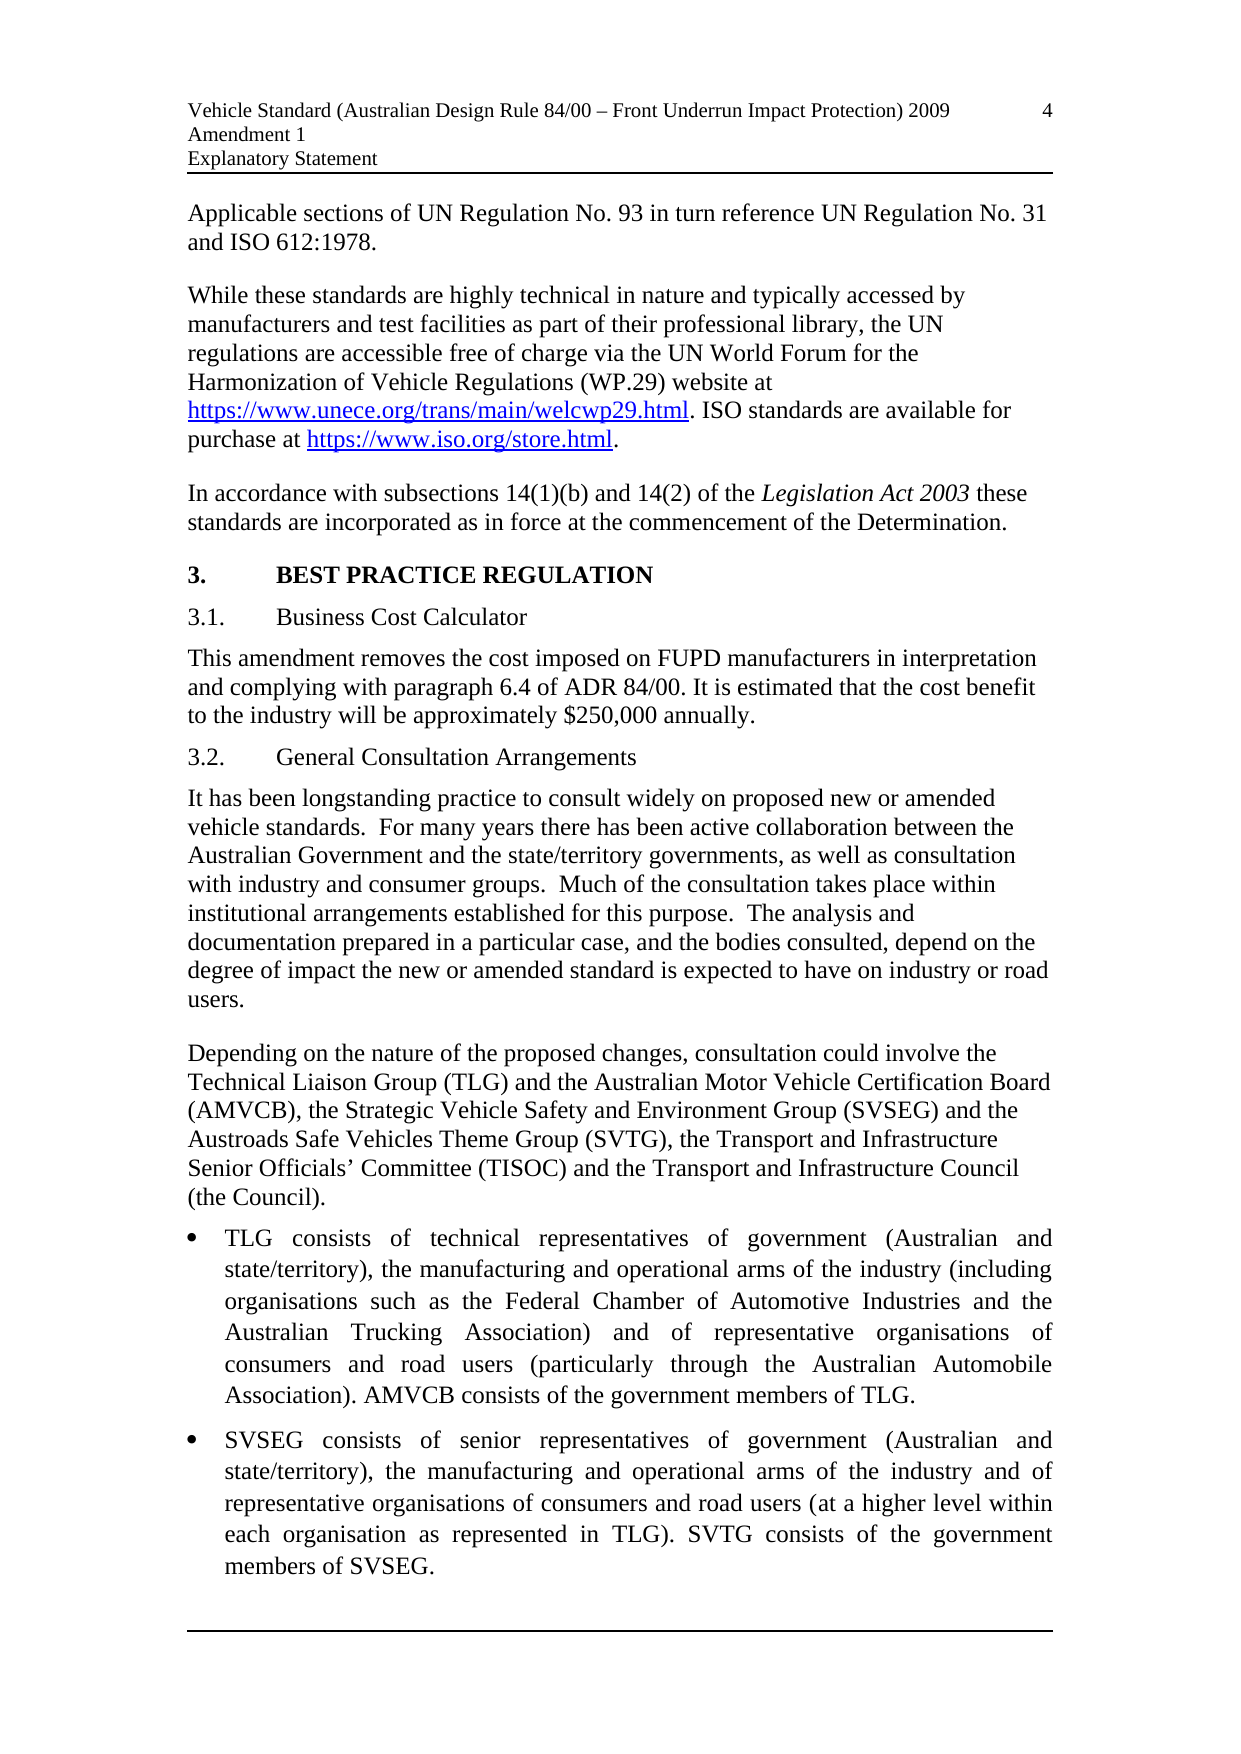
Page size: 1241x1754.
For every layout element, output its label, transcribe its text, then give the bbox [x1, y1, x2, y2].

subtitle best practice regulation [187, 560, 1053, 589]
text Applicable sections of UN Regulation No. 93 in turn reference UN Regulation No. 31 and ISO 612:1978. [187, 198, 1053, 255]
text Depending on the nature of the proposed changes, consultation could involve the Technical Liaison Group (TLG) and the Australian Motor Vehicle Certification Board (AMVCB), the Strategic Vehicle Safety and Environment Group (SVSEG) and the Austroads Safe Vehicles Theme Group (SVTG), the Transport and Infrastructure Senior Officials’ Committee (TISOC) and the Transport and Infrastructure Council (the Council). [187, 1038, 1053, 1210]
text In accordance with subsections 14(1)(b) and 14(2) of the Legislation Act 2003 these standards are incorporated as in force at the commencement of the Determination. [187, 478, 1053, 535]
subtitle General Consultation Arrangements [187, 742, 1053, 770]
list TLG consists of technical representatives of government (Australian and state/territory), the manufacturing and operational arms of the industry (including organisations such as the Federal Chamber of Automotive Industries and the Australian Trucking Association) and of representative organisations of consumers and road users (particularly through the Australian Automobile Association). AMVCB consists of the government members of TLG. [187, 1223, 1053, 1409]
text While these standards are highly technical in nature and typically accessed by manufacturers and test facilities as part of their professional library, the UN regulations are accessible free of charge via the UN World Forum for the Harmonization of Vehicle Regulations (WP.29) website at https://www.unece.org/trans/main/welcwp29.html. ISO standards are available for purchase at https://www.iso.org/store.html. [187, 280, 1053, 453]
subtitle Business Cost Calculator [187, 602, 1053, 630]
text It has been longstanding practice to consult widely on proposed new or amended vehicle standards. For many years there has been active collaboration between the Australian Government and the state/territory governments, as well as consultation with industry and consumer groups. Much of the consultation takes place within institutional arrangements established for this purpose. The analysis and documentation prepared in a particular case, and the bodies consulted, depend on the degree of impact the new or amended standard is expected to have on industry or road users. [187, 783, 1053, 1013]
text This amendment removes the cost imposed on FUPD manufacturers in interpretation and complying with paragraph 6.4 of ADR 84/00. It is estimated that the cost benefit to the industry will be approximately $250,000 annually. [187, 643, 1053, 729]
list SVSEG consists of senior representatives of government (Australian and state/territory), the manufacturing and operational arms of the industry and of representative organisations of consumers and road users (at a higher level within each organisation as represented in TLG). SVTG consists of the government members of SVSEG. [187, 1425, 1053, 1580]
